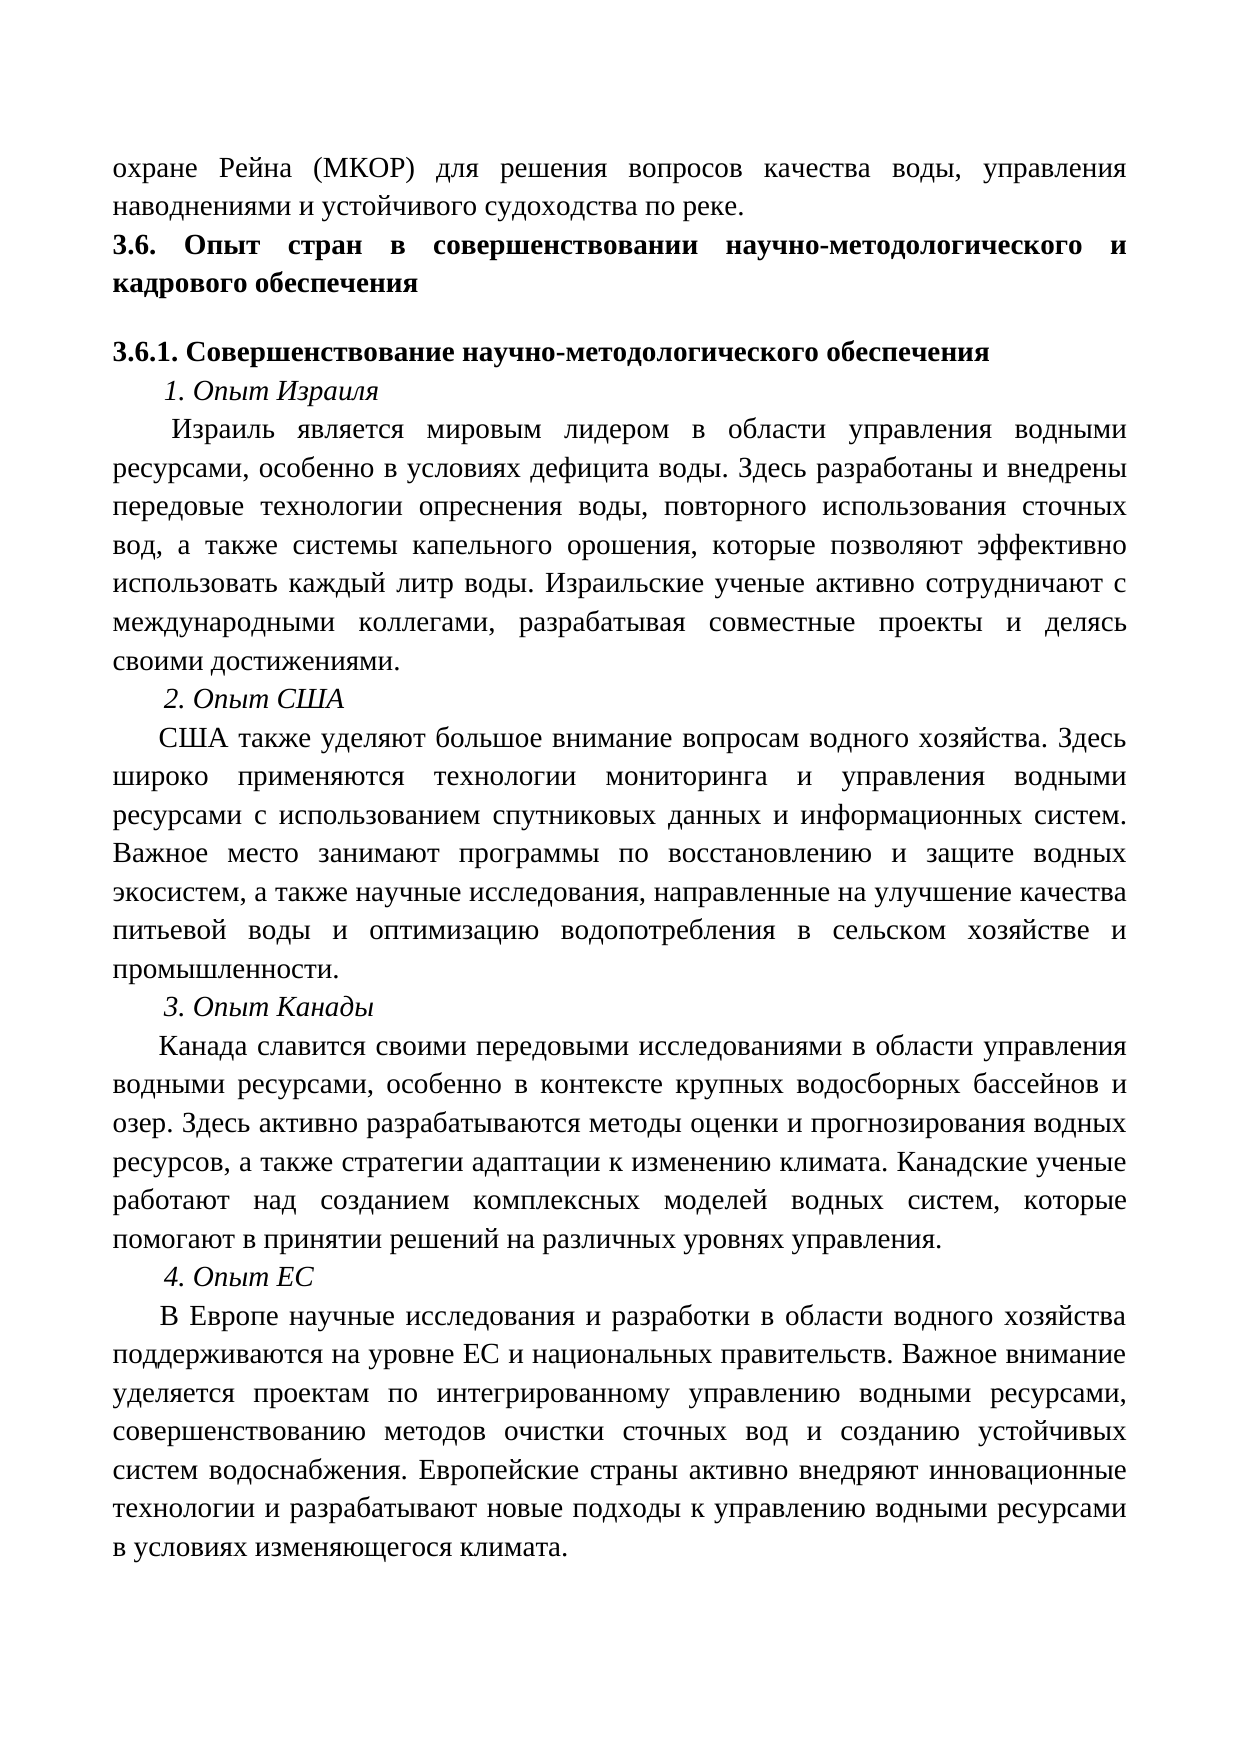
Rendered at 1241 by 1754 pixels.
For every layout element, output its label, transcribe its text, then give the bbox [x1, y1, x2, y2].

text Канада славится своими передовыми исследованиями в области управления водными ресурсами, особенно в контексте крупных водосборных бассейнов и озер. Здесь активно разрабатываются методы оценки и прогнозирования водных ресурсов, а также стратегии адаптации к изменению климата. Канадские ученые работают над созданием комплексных моделей водных систем, которые помогают в принятии решений на различных уровнях управления. [112, 1028, 1128, 1254]
text 4. Опыт ЕС [112, 1259, 1128, 1293]
text В Европе научные исследования и разработки в области водного хозяйства поддерживаются на уровне ЕС и национальных правительств. Важное внимание уделяется проектам по интегрированному управлению водными ресурсами, совершенствованию методов очистки сточных вод и созданию устойчивых систем водоснабжения. Европейские страны активно внедряют инновационные технологии и разрабатывают новые подходы к управлению водными ресурсами в условиях изменяющегося климата. [112, 1298, 1128, 1563]
text 2. Опыт США [112, 681, 1128, 715]
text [112, 150, 1128, 222]
text Израиль является мировым лидером в области управления водными ресурсами, особенно в условиях дефицита воды. Здесь разработаны и внедрены передовые технологии опреснения воды, повторного использования сточных вод, а также системы капельного орошения, которые позволяют эффективно использовать каждый литр воды. Израильские ученые активно сотрудничают с международными коллегами, разрабатывая совместные проекты и делясь своими достижениями. [112, 411, 1128, 676]
text США также уделяют большое внимание вопросам водного хозяйства. Здесь широко применяются технологии мониторинга и управления водными ресурсами с использованием спутниковых данных и информационных систем. Важное место занимают программы по восстановлению и защите водных экосистем, а также научные исследования, направленные на улучшение качества питьевой воды и оптимизацию водопотребления в сельском хозяйстве и промышленности. [112, 720, 1128, 984]
text 3.6. Опыт стран в совершенствовании научно-методологического и кадрового обеспечения [112, 227, 1128, 299]
text 3. Опыт Канады [112, 989, 1128, 1023]
text 3.6.1. Совершенствование научно-методологического обеспечения [112, 334, 1128, 368]
text 1. Опыт Израиля [112, 373, 1128, 406]
